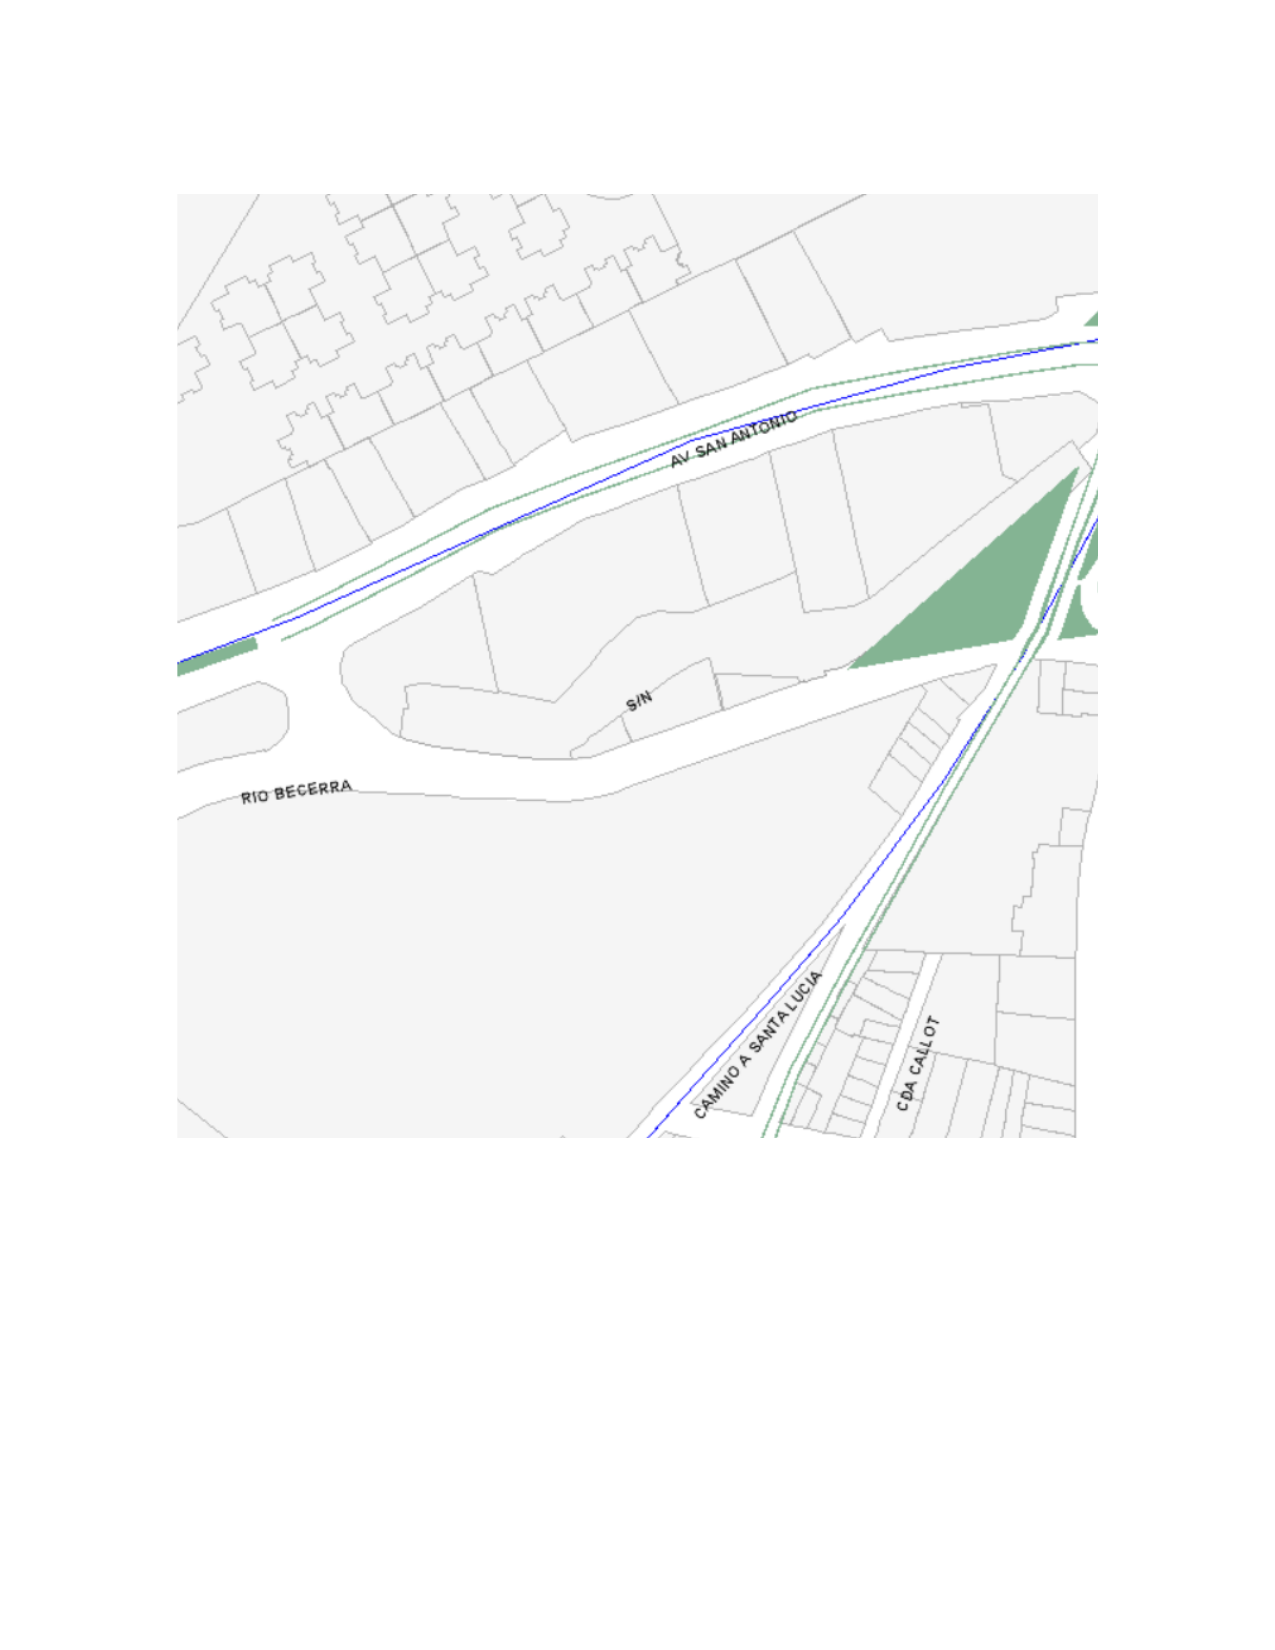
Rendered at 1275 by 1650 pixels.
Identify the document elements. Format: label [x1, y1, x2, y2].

picture [177, 194, 1098, 1138]
